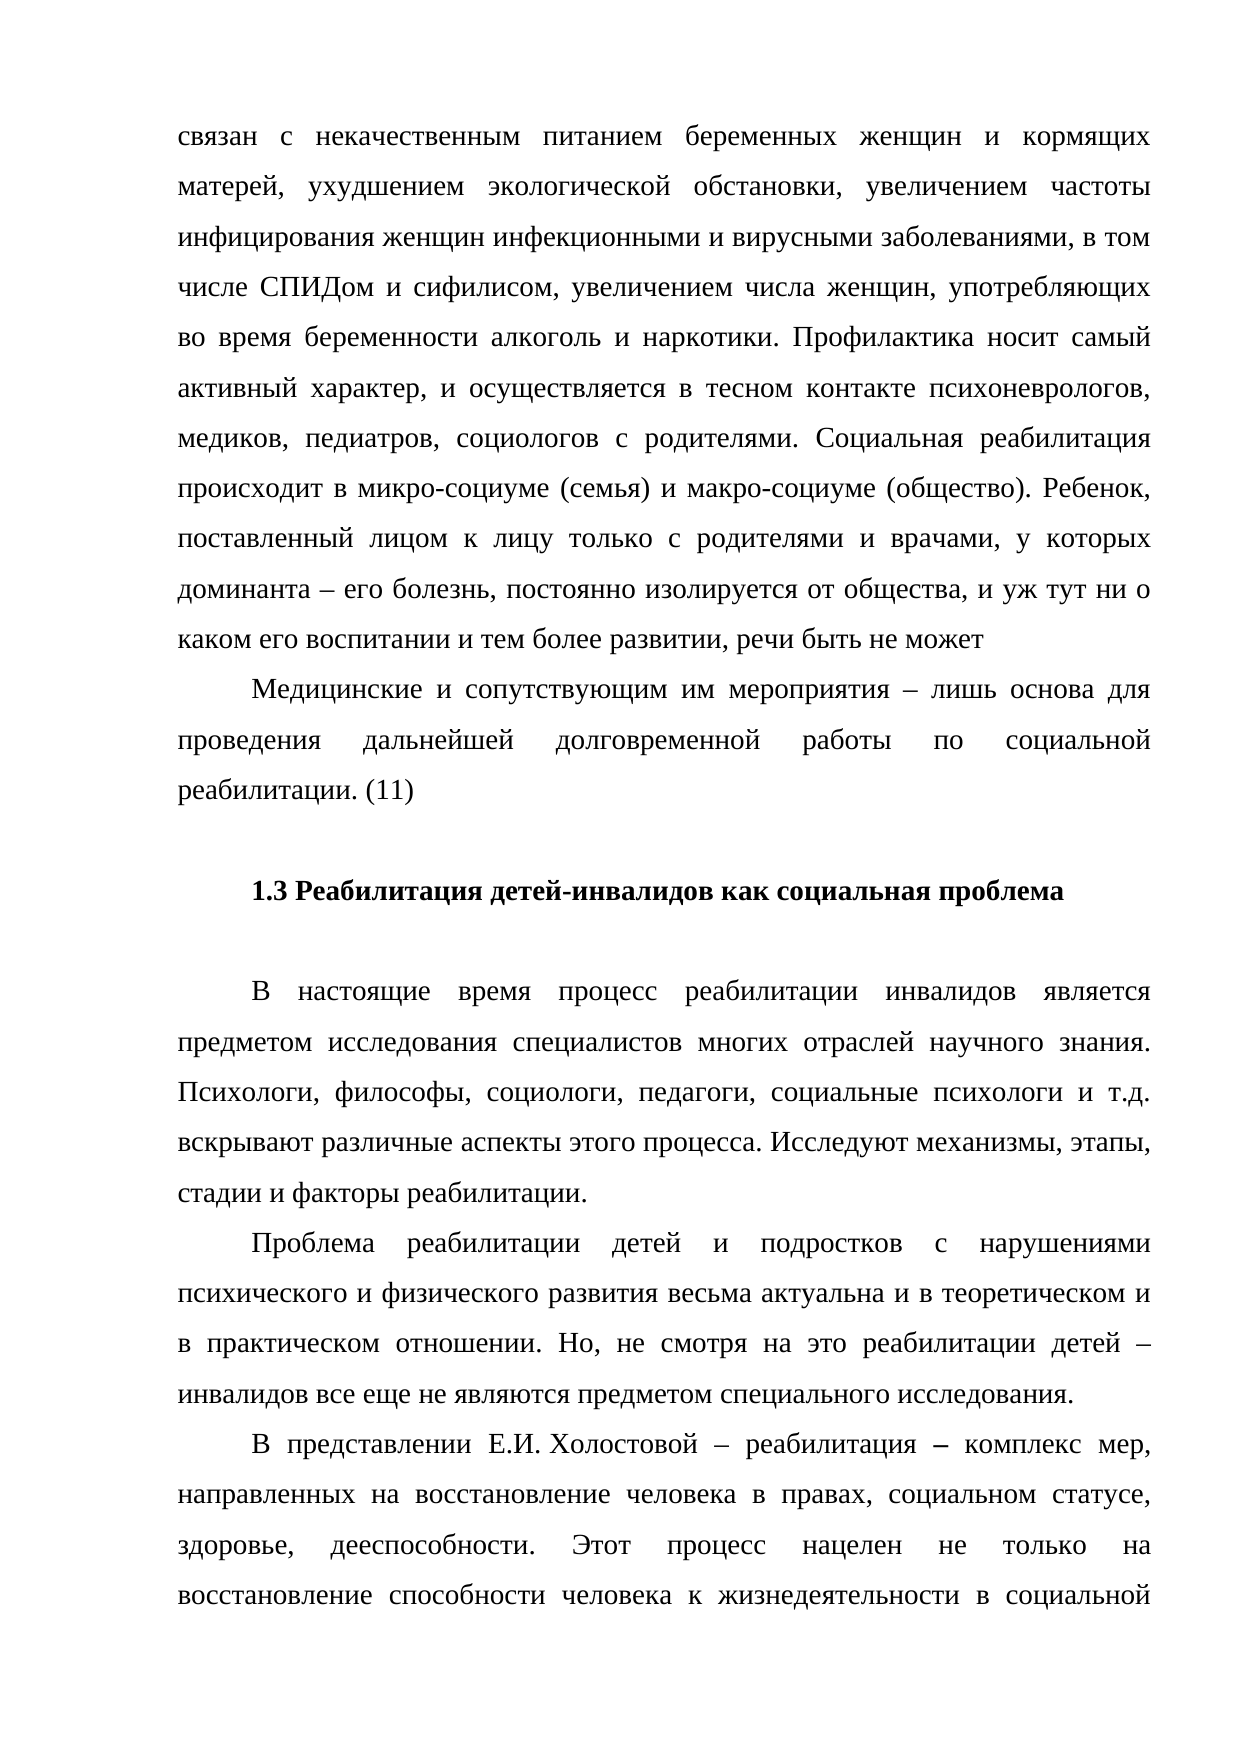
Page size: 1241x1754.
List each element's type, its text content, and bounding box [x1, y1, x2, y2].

text Проблема реабилитации детей и подростков с нарушениями психического и физического развития весьма актуальна и в теоретическом и в практическом отношении. Но, не смотря на это реабилитации детей – инвалидов все еще не являются предметом специального исследования. [177, 1225, 1152, 1409]
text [177, 118, 1152, 655]
text 1.3 Реабилитация детей-инвалидов как социальная проблема [177, 873, 1152, 906]
text Медицинские и сопутствующим им мероприятия – лишь основа для проведения дальнейшей долговременной работы по социальной реабилитации. (11) [177, 672, 1152, 806]
text В настоящие время процесс реабилитации инвалидов является предметом исследования специалистов многих отраслей научного знания. Психологи, философы, социологи, педагоги, социальные психологи и т.д. вскрывают различные аспекты этого процесса. Исследуют механизмы, этапы, стадии и факторы реабилитации. [177, 973, 1152, 1208]
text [177, 1426, 1152, 1611]
